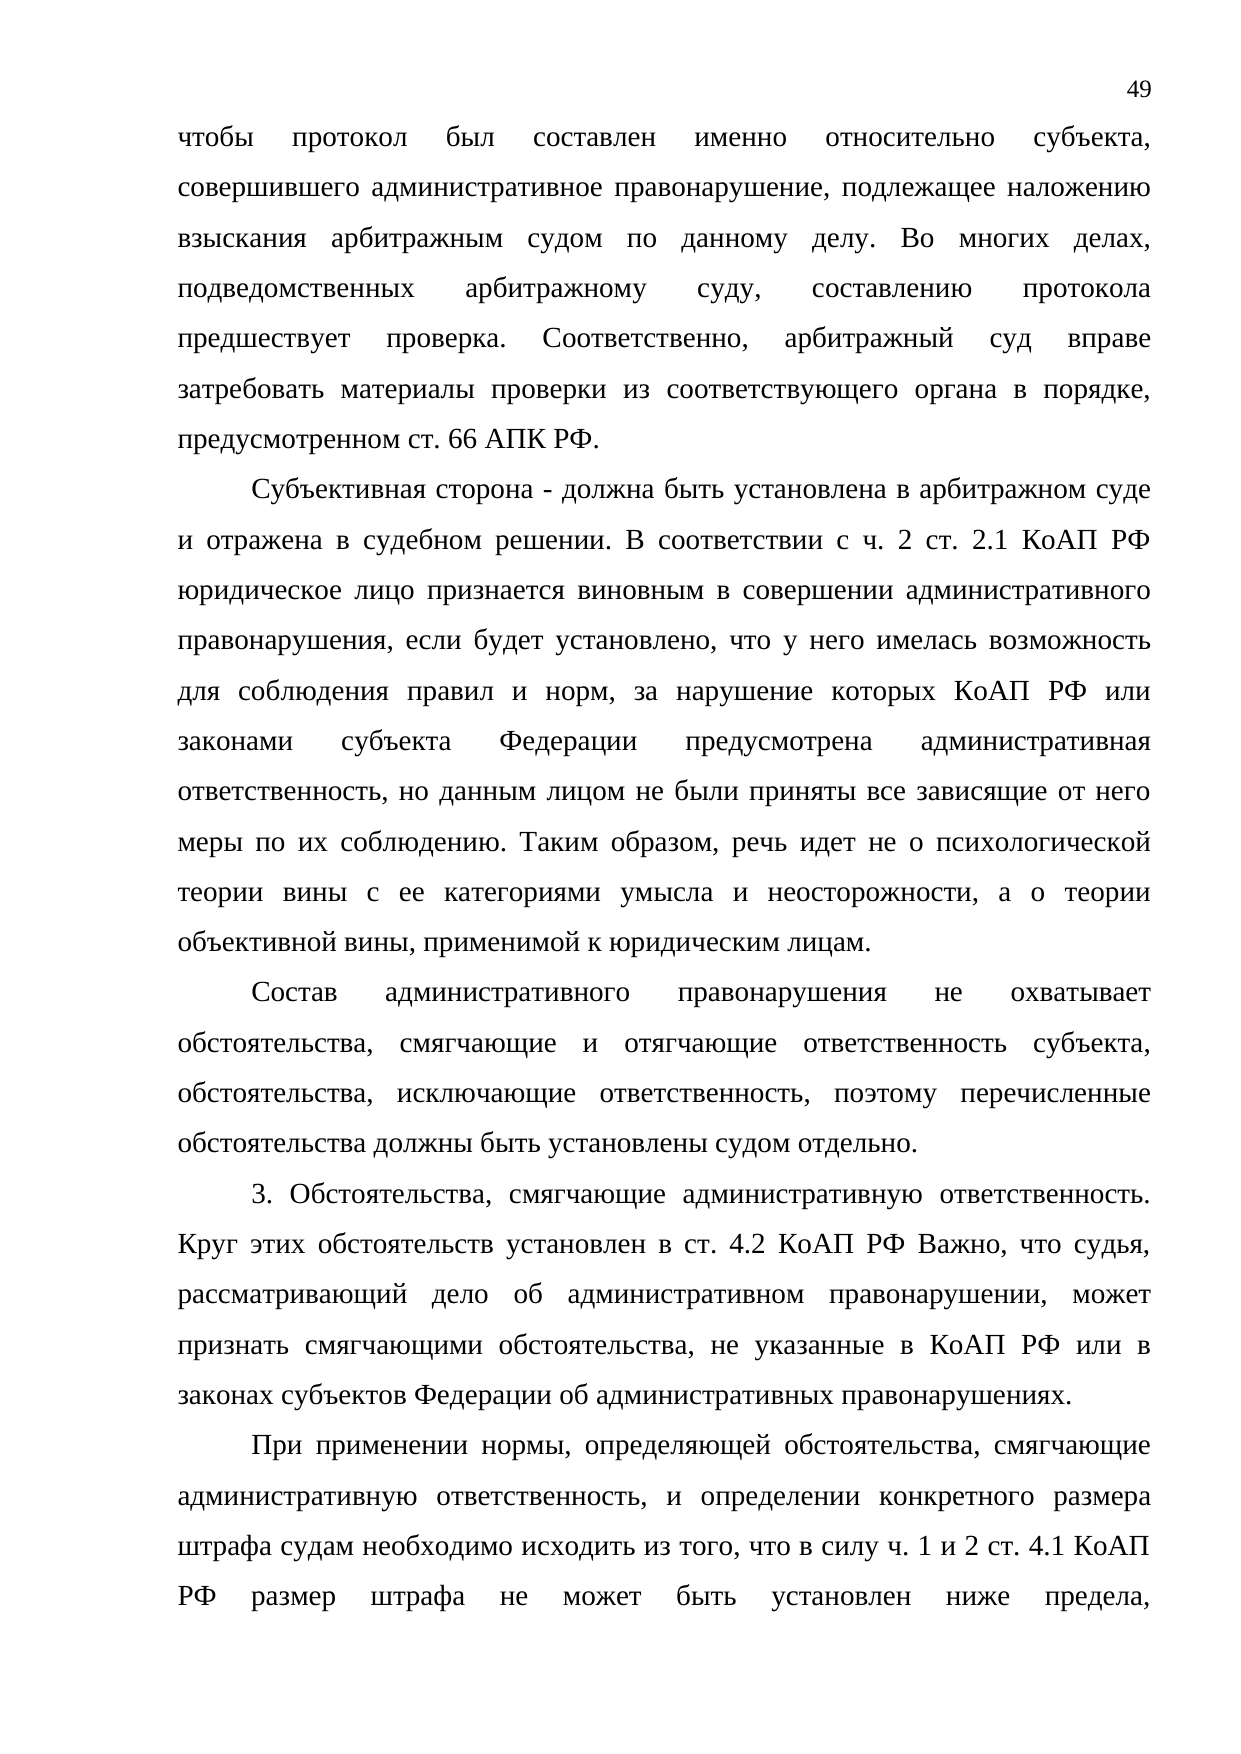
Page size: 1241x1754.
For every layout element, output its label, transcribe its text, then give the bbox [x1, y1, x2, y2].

text Субъективная сторона - должна быть установлена в арбитражном суде и отражена в судебном решении. В соответствии с ч. 2 ст. 2.1 КоАП РФ юридическое лицо признается виновным в совершении административного правонарушения, если будет установлено, что у него имелась возможность для соблюдения правил и норм, за нарушение которых КоАП РФ или законами субъекта Федерации предусмотрена административная ответственность, но данным лицом не были приняты все зависящие от него меры по их соблюдению. Таким образом, речь идет не о психологической теории вины с ее категориями умысла и неосторожности, а о теории объективной вины, применимой к юридическим лицам. [177, 471, 1152, 958]
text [177, 119, 1152, 455]
text Состав административного правонарушения не охватывает обстоятельства, смягчающие и отягчающие ответственность субъекта, обстоятельства, исключающие ответственность, поэтому перечисленные обстоятельства должны быть установлены судом отдельно. [177, 974, 1152, 1159]
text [177, 1427, 1152, 1612]
text 3. Обстоятельства, смягчающие административную ответственность. Круг этих обстоятельств установлен в ст. 4.2 КоАП РФ Важно, что судья, рассматривающий дело об административном правонарушении, может признать смягчающими обстоятельства, не указанные в КоАП РФ или в законах субъектов Федерации об административных правонарушениях. [177, 1176, 1152, 1411]
